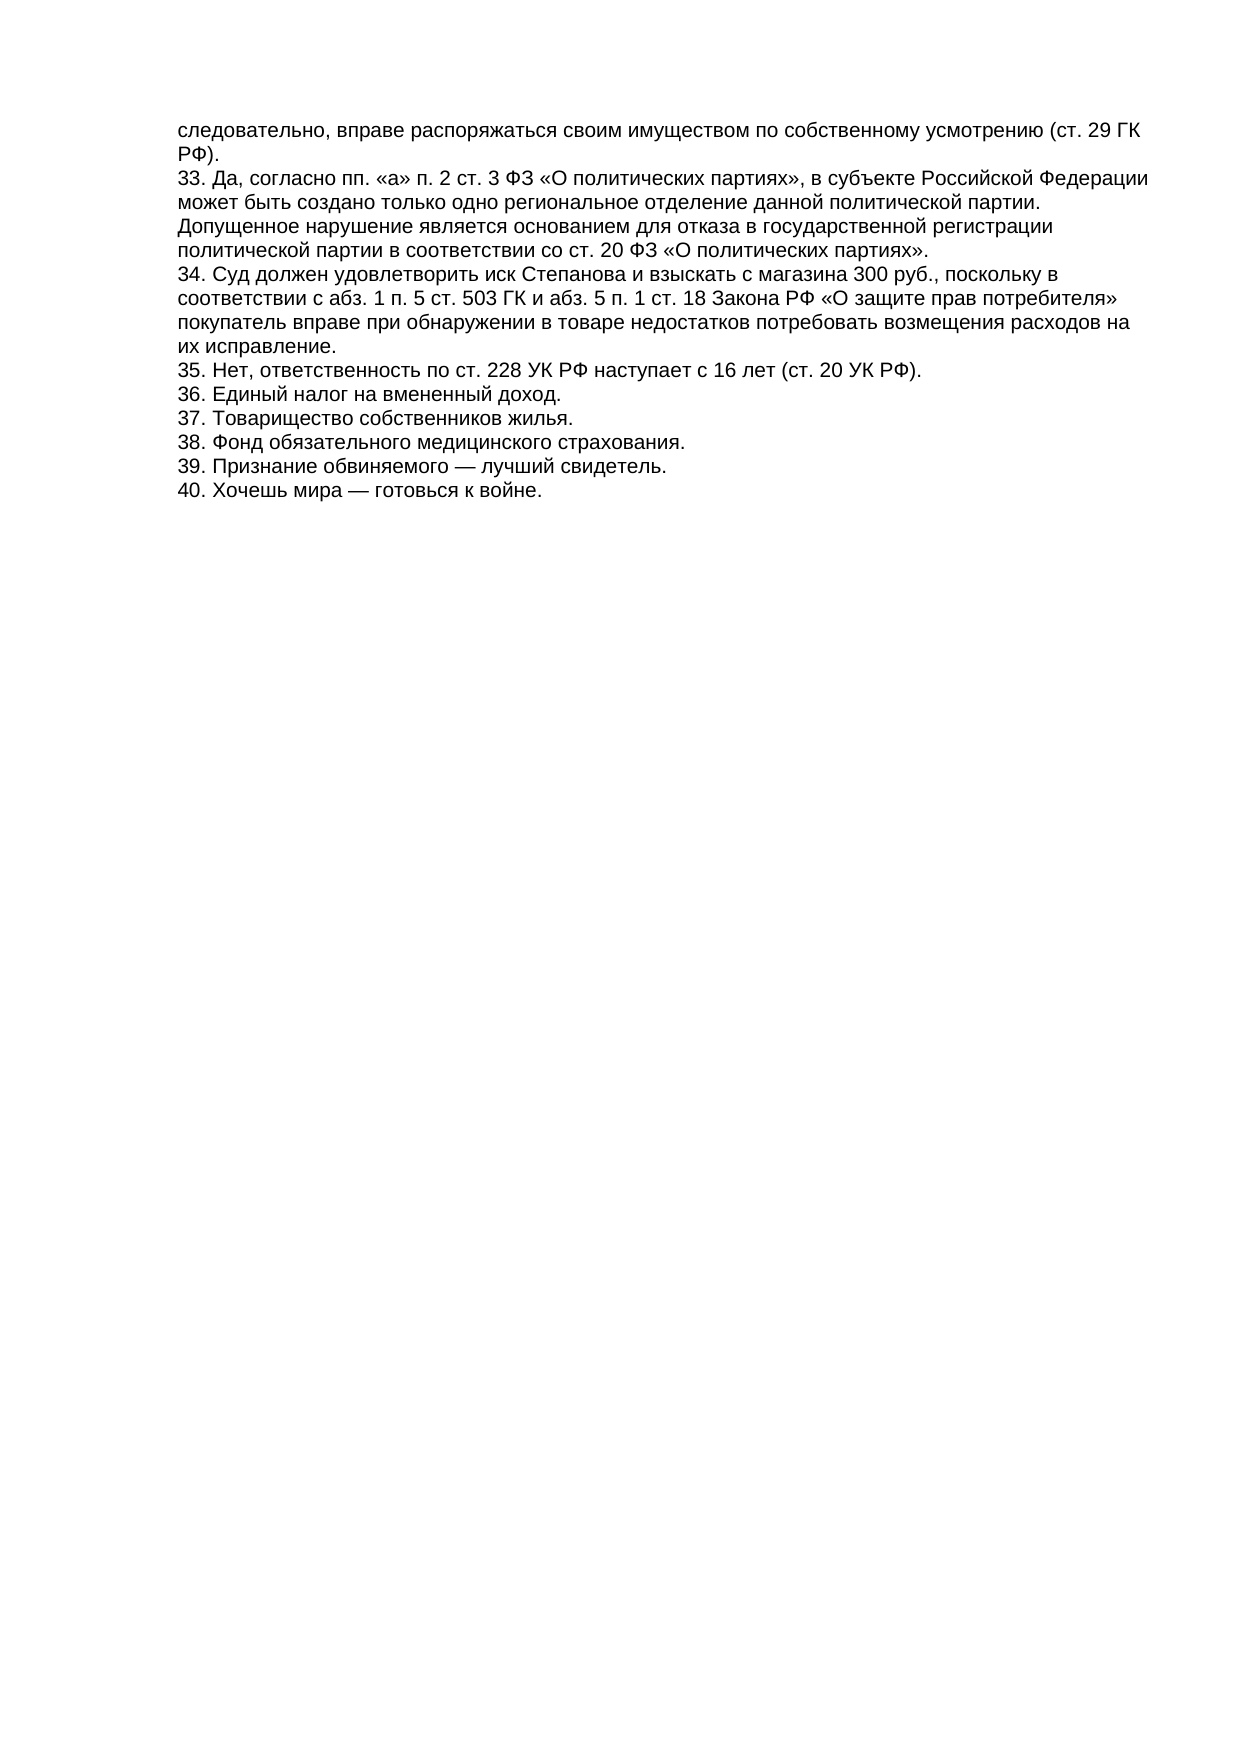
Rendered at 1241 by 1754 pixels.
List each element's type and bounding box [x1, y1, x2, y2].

text [177, 118, 1152, 501]
